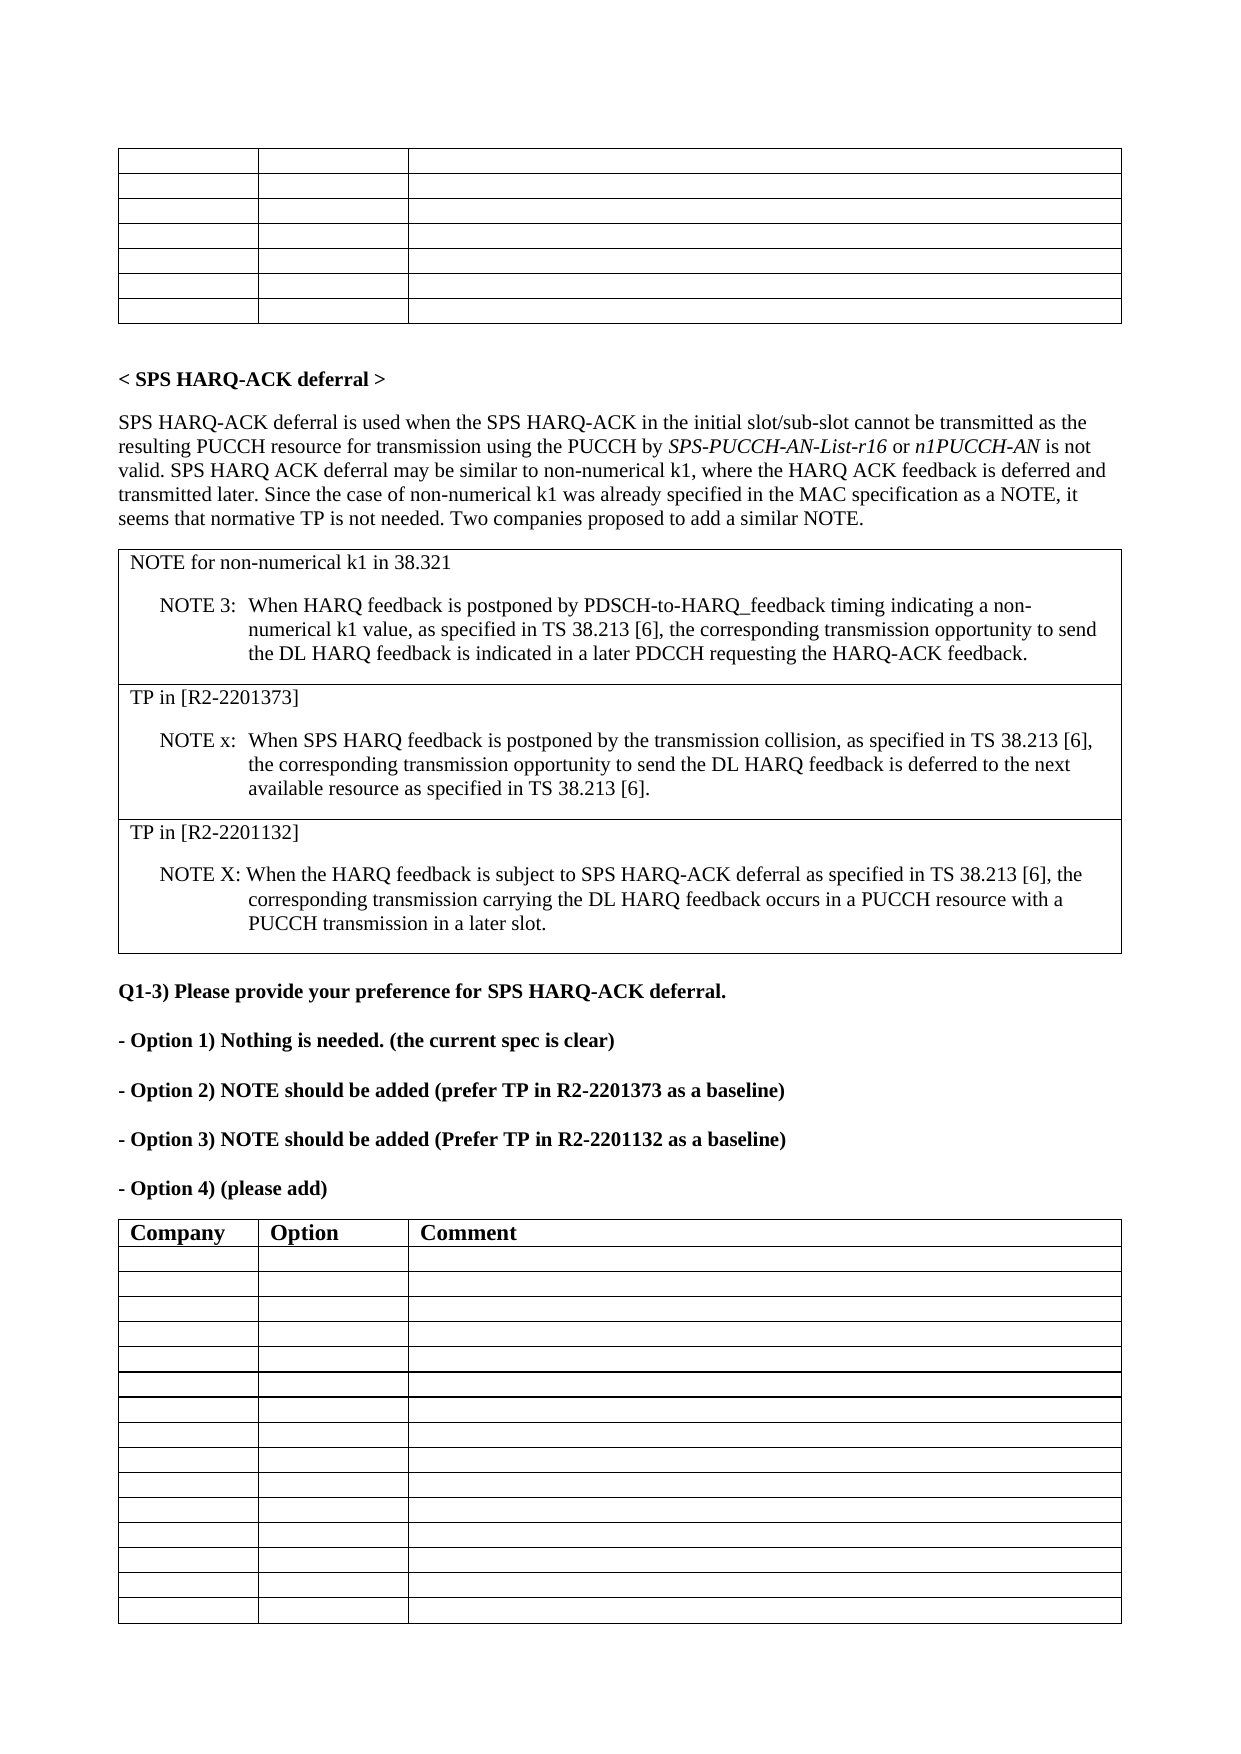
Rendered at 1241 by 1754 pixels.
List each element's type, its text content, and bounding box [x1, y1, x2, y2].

table_cell [409, 1573, 1121, 1597]
table_cell [119, 1473, 258, 1497]
table_cell [259, 1247, 408, 1271]
text - Option 3) NOTE should be added (Prefer TP in R2-2201132 as a baseline) [118, 1127, 1122, 1151]
table_cell [259, 1573, 408, 1597]
table_cell [119, 1548, 258, 1572]
table_cell [409, 1423, 1121, 1447]
table_cell [259, 1423, 408, 1447]
table_cell [119, 1398, 258, 1422]
table_cell [409, 1598, 1121, 1622]
table_cell [119, 1448, 258, 1472]
table_cell [409, 1297, 1121, 1321]
table_cell [119, 1498, 258, 1522]
table_cell [259, 274, 408, 298]
table_cell [119, 249, 258, 273]
table_cell [409, 299, 1121, 323]
table_cell [119, 1573, 258, 1597]
table_cell [119, 1423, 258, 1447]
table_cell [119, 1523, 258, 1547]
table_cell [259, 249, 408, 273]
table_cell [119, 299, 258, 323]
table_cell [409, 1373, 1121, 1396]
table_cell [409, 249, 1121, 273]
table_cell [119, 1322, 258, 1346]
table_cell [119, 149, 258, 173]
table_cell [119, 1373, 258, 1396]
table_cell [409, 1448, 1121, 1472]
table_cell [259, 174, 408, 198]
table_cell [409, 1347, 1121, 1371]
table_cell [409, 149, 1121, 173]
table_cell [119, 224, 258, 248]
table_cell [409, 1523, 1121, 1547]
table_cell [409, 274, 1121, 298]
table_cell [119, 1347, 258, 1371]
text < SPS HARQ-ACK deferral > [118, 367, 1122, 391]
table_cell [119, 174, 258, 198]
table_cell [409, 174, 1121, 198]
table_cell [259, 1498, 408, 1522]
table_cell [259, 224, 408, 248]
text - Option 1) Nothing is needed. (the current spec is clear) [118, 1028, 1122, 1052]
table_header NOTE for non-numerical k1 in 38.321 NOTE 3: When HARQ feedback is postponed by PDSCH-to-HARQ_feedback timing indicating a non-numerical k1 value, as specified in TS 38.213 [6], the corresponding transmission opportunity to send the DL HARQ feedback is indicated in a later PDCCH requesting the HARQ-ACK feedback. [119, 550, 1121, 684]
table_cell [119, 1247, 258, 1271]
table_cell [119, 1598, 258, 1622]
table_cell [259, 1548, 408, 1572]
table_cell [259, 1373, 408, 1396]
table_header Option [259, 1220, 408, 1246]
table_cell [259, 1272, 408, 1296]
table_cell [259, 199, 408, 223]
table_cell [259, 1598, 408, 1622]
table_cell [409, 224, 1121, 248]
table_cell [259, 1398, 408, 1422]
text - Option 4) (please add) [118, 1176, 1122, 1200]
table_cell [259, 149, 408, 173]
text - Option 2) NOTE should be added (prefer TP in R2-2201373 as a baseline) [118, 1077, 1122, 1102]
table_cell [119, 199, 258, 223]
table_cell [259, 1322, 408, 1346]
table_cell [409, 1322, 1121, 1346]
table_cell [259, 1448, 408, 1472]
table_header Company [119, 1220, 258, 1246]
table_cell TP in [R2-2201132] NOTE X: When the HARQ feedback is subject to SPS HARQ-ACK deferral as specified in TS 38.213 [6], the corresponding transmission carrying the DL HARQ feedback occurs in a PUCCH resource with a PUCCH transmission in a later slot. [119, 820, 1121, 953]
table_cell [409, 1548, 1121, 1572]
text Q1-3) Please provide your preference for SPS HARQ-ACK deferral. [118, 979, 1122, 1003]
table_header Comment [409, 1220, 1121, 1246]
table_cell [119, 1297, 258, 1321]
table_cell [409, 1498, 1121, 1522]
table_cell [409, 1398, 1121, 1422]
table_cell [409, 199, 1121, 223]
table_cell [259, 1523, 408, 1547]
table_cell [259, 1297, 408, 1321]
table_cell [259, 1347, 408, 1371]
table_cell [259, 299, 408, 323]
table_cell [259, 1473, 408, 1497]
table_cell [409, 1473, 1121, 1497]
table_cell TP in [R2-2201373] NOTE x: When SPS HARQ feedback is postponed by the transmission collision, as specified in TS 38.213 [6], the corresponding transmission opportunity to send the DL HARQ feedback is deferred to the next available resource as specified in TS 38.213 [6]. [119, 685, 1121, 818]
text SPS HARQ-ACK deferral is used when the SPS HARQ-ACK in the initial slot/sub-slot cannot be transmitted as the resulting PUCCH resource for transmission using the PUCCH by SPS-PUCCH-AN-List-r16 or n1PUCCH-AN is not valid. SPS HARQ ACK deferral may be similar to non-numerical k1, where the HARQ ACK feedback is deferred and transmitted later. Since the case of non-numerical k1 was already specified in the MAC specification as a NOTE, it seems that normative TP is not needed. Two companies proposed to add a similar NOTE. [118, 410, 1122, 530]
table_cell [119, 274, 258, 298]
table_cell [409, 1272, 1121, 1296]
table_cell [409, 1247, 1121, 1271]
table_cell [119, 1272, 258, 1296]
